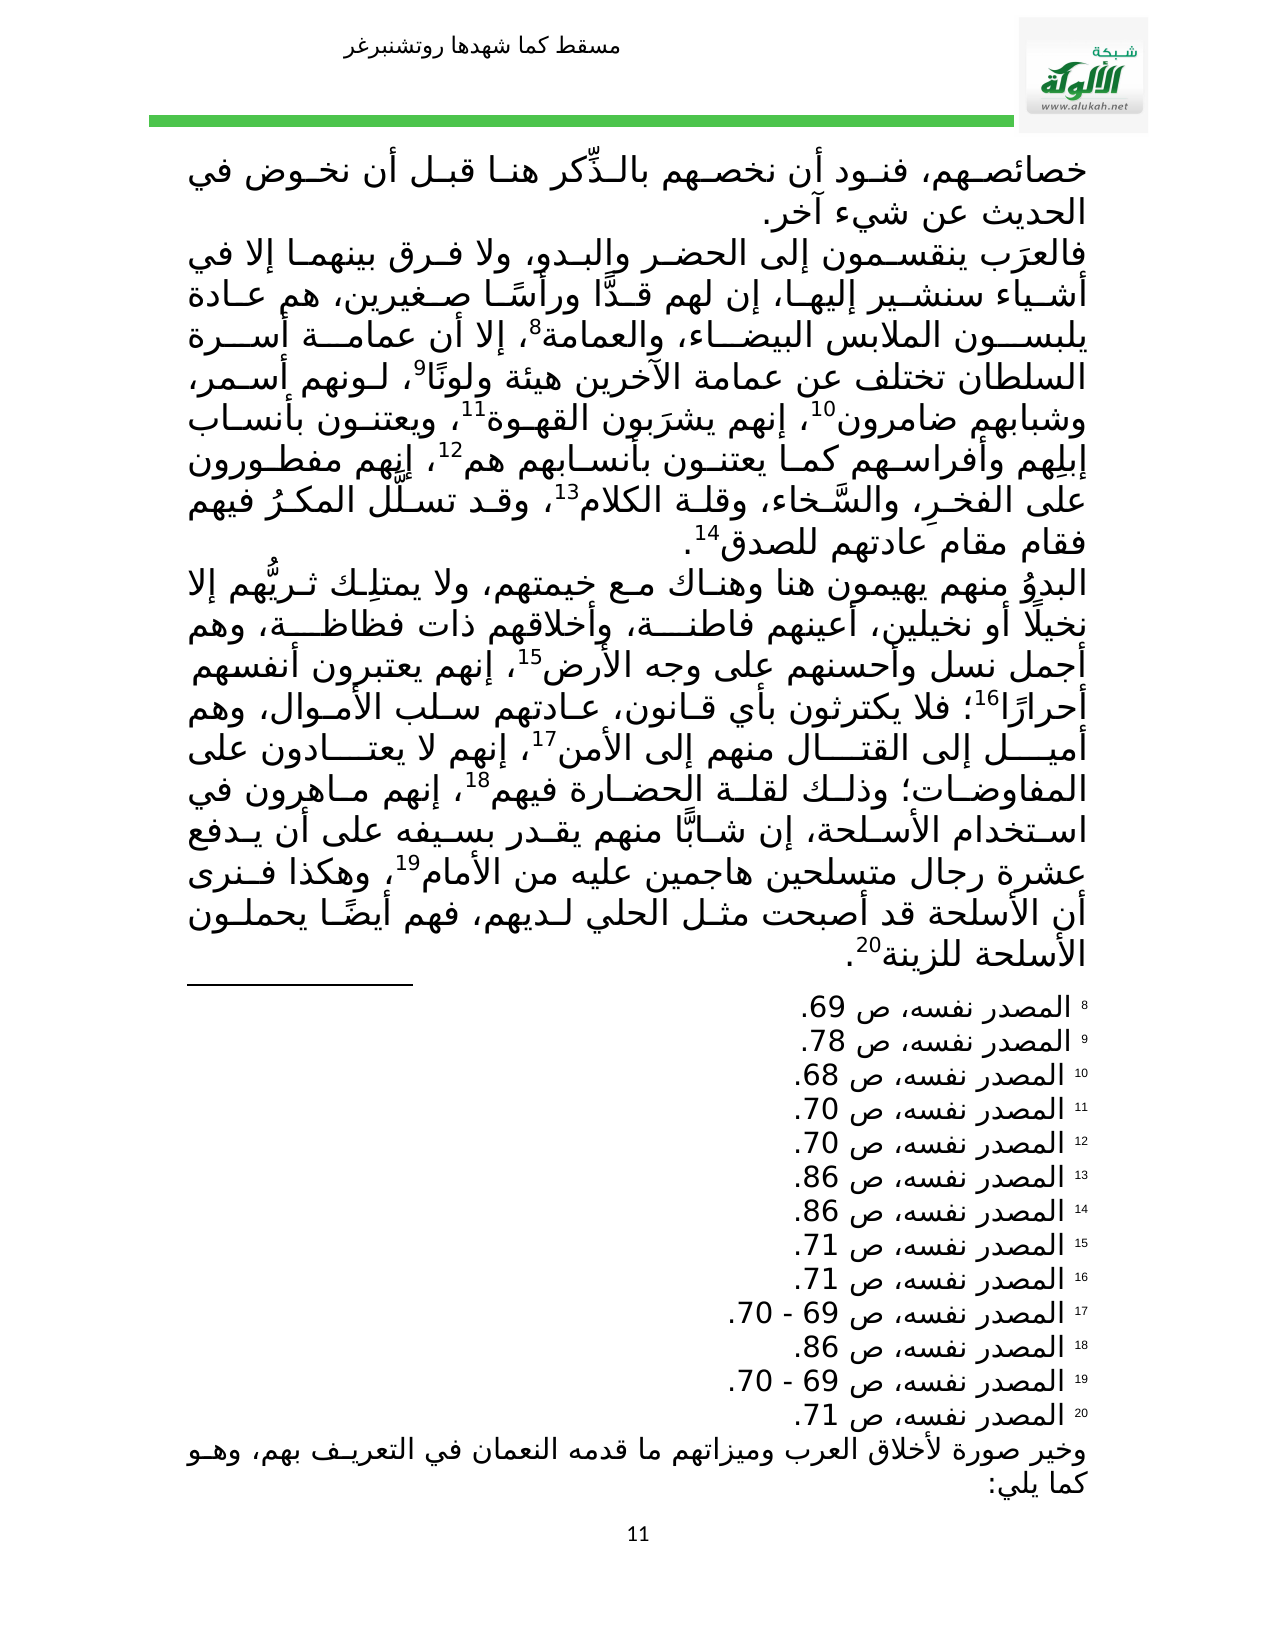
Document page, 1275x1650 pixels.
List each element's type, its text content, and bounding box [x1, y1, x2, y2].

text البدوُ منهم يهيمون هنا وهناك مع خيمتهم، ولا يمتلِك ثريُّهم إلا نخيلًا أو نخيلين، أعينهم فاطنة، وأخلاقهم ذات فظاظة، وهم أجمل نسل وأحسنهم على وجه الأرض، إنهم يعتبرون أنفسهم أحرارًا؛ فلا يكترثون بأي قانون، عادتهم سلب الأموال، وهم أميل إلى القتال منهم إلى الأمن، إنهم لا يعتادون على المفاوضات؛ وذلك لقلة الحضارة فيهم، إنهم ماهرون في استخدام الأسلحة، إن شابًّا منهم يقدر بسيفه على أن يدفع عشرة رجال متسلحين هاجمين عليه من الأمام، وهكذا فنرى أن الأسلحة قد أصبحت مثل الحلي لديهم، فهم أيضًا يحملون الأسلحة للزينة. [187, 562, 1088, 975]
text فالعرَب ينقسمون إلى الحضر والبدو، ولا فرق بينهما إلا في أشياء سنشير إليها، إن لهم قدًّا ورأسًا صغيرين، هم عادة يلبسون الملابس البيضاء، والعمامة، إلا أن عمامة أسرة السلطان تختلف عن عمامة الآخرين هيئة ولونًا، لونهم أسمر، وشبابهم ضامرون، إنهم يشرَبون القهوة، ويعتنون بأنساب إبلِهم وأفراسهم كما يعتنون بأنسابهم هم، إنهم مفطورون على الفخرِ، والسَّخاء، وقلة الكلام، وقد تسلَّل المكرُ فيهم فقام مقام عادتهم للصدق. [187, 232, 1088, 562]
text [187, 150, 1088, 232]
